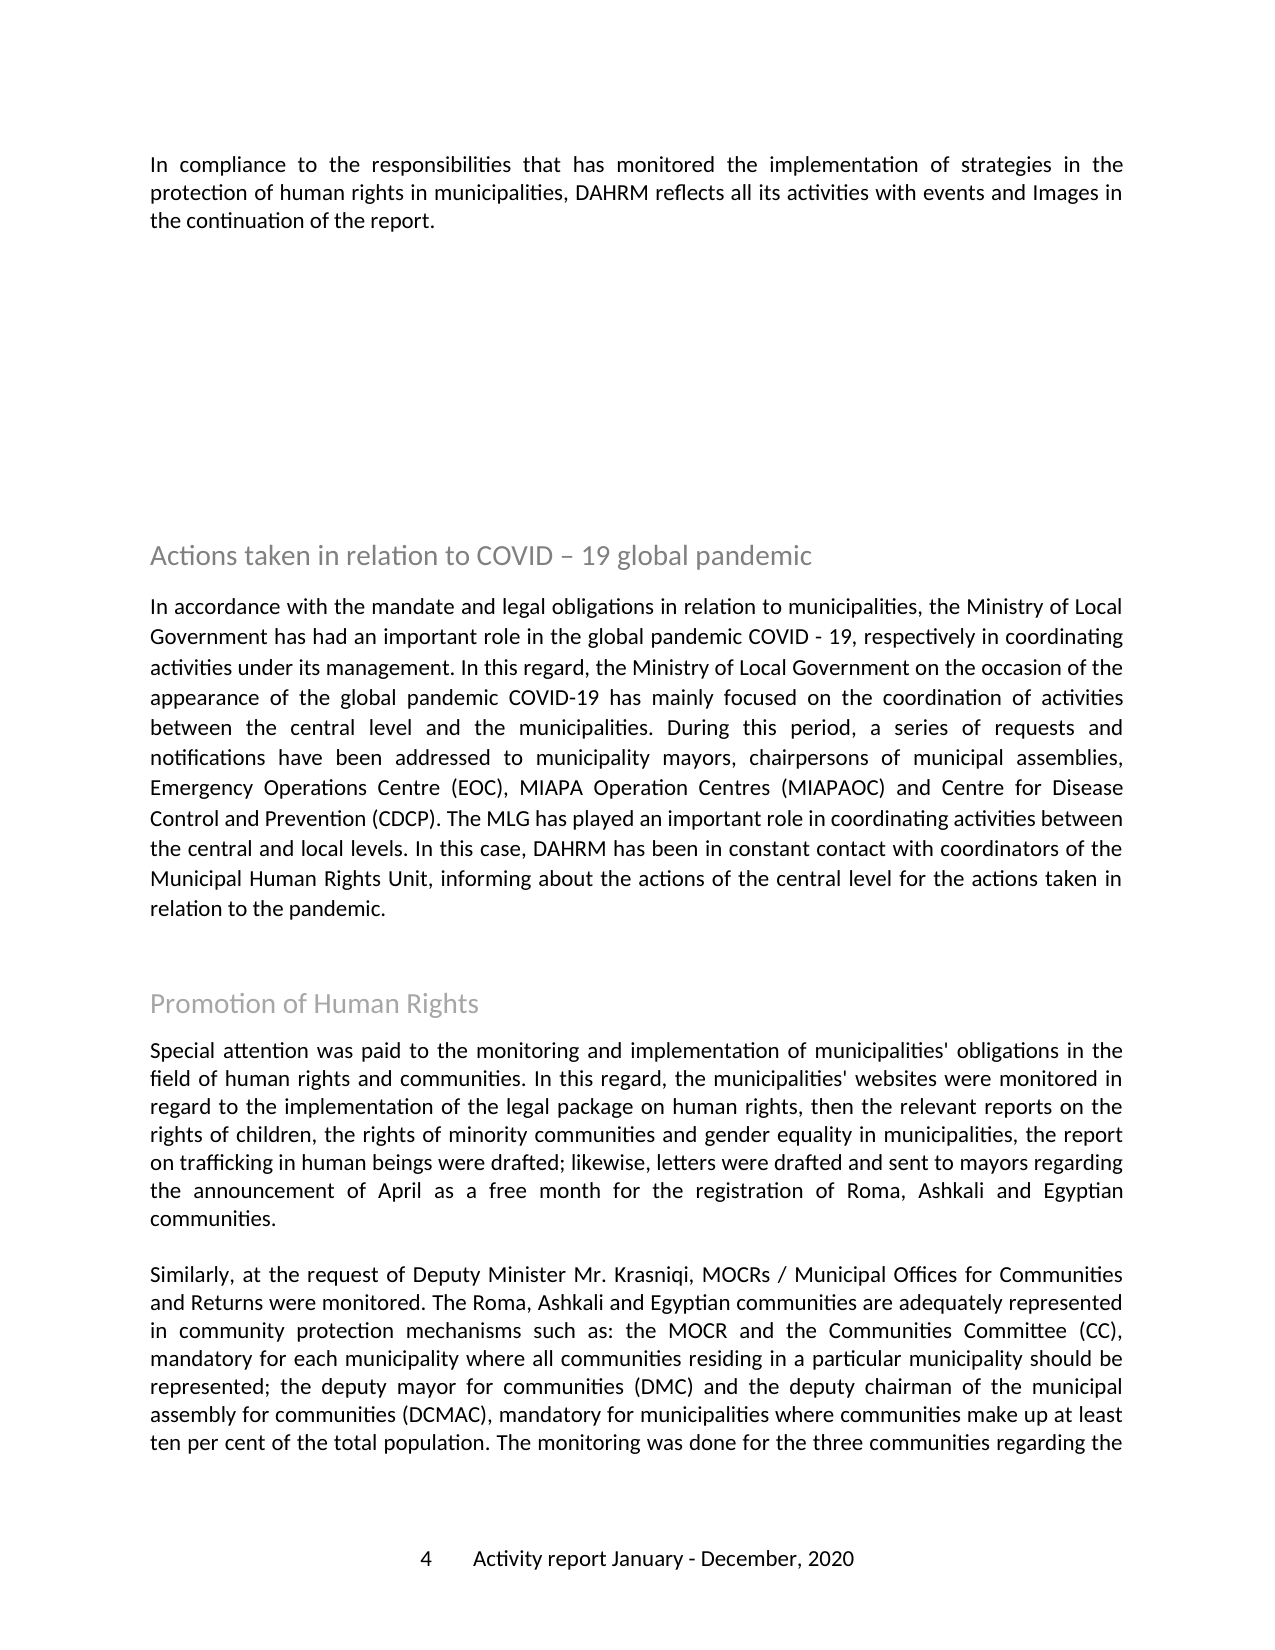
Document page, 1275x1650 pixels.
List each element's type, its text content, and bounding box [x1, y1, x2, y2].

text In compliance to the responsibilities that has monitored the implementation of strategies in the protection of human rights in municipalities, DAHRM reflects all its activities with events and Images in the continuation of the report. [150, 150, 1125, 234]
text Special attention was paid to the monitoring and implementation of municipalities' obligations in the field of human rights and communities. In this regard, the municipalities' websites were monitored in regard to the implementation of the legal package on human rights, then the relevant reports on the rights of children, the rights of minority communities and gender equality in municipalities, the report on trafficking in human beings were drafted; likewise, letters were drafted and sent to mayors regarding the announcement of April as a free month for the registration of Roma, Ashkali and Egyptian communities. [150, 1036, 1125, 1232]
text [150, 1260, 1125, 1456]
text Actions taken in relation to COVID – 19 global pandemic [150, 537, 1125, 573]
text Promotion of Human Rights [150, 985, 1125, 1020]
text In accordance with the mandate and legal obligations in relation to municipalities, the Ministry of Local Government has had an important role in the global pandemic COVID - 19, respectively in coordinating activities under its management. In this regard, the Ministry of Local Government on the occasion of the appearance of the global pandemic COVID-19 has mainly focused on the coordination of activities between the central level and the municipalities. During this period, a series of requests and notifications have been addressed to municipality mayors, chairpersons of municipal assemblies, Emergency Operations Centre (EOC), MIAPA Operation Centres (MIAPAOC) and Centre for Disease Control and Prevention (CDCP). The MLG has played an important role in coordinating activities between the central and local levels. In this case, DAHRM has been in constant contact with coordinators of the Municipal Human Rights Unit, informing about the actions of the central level for the actions taken in relation to the pandemic. [150, 592, 1125, 922]
